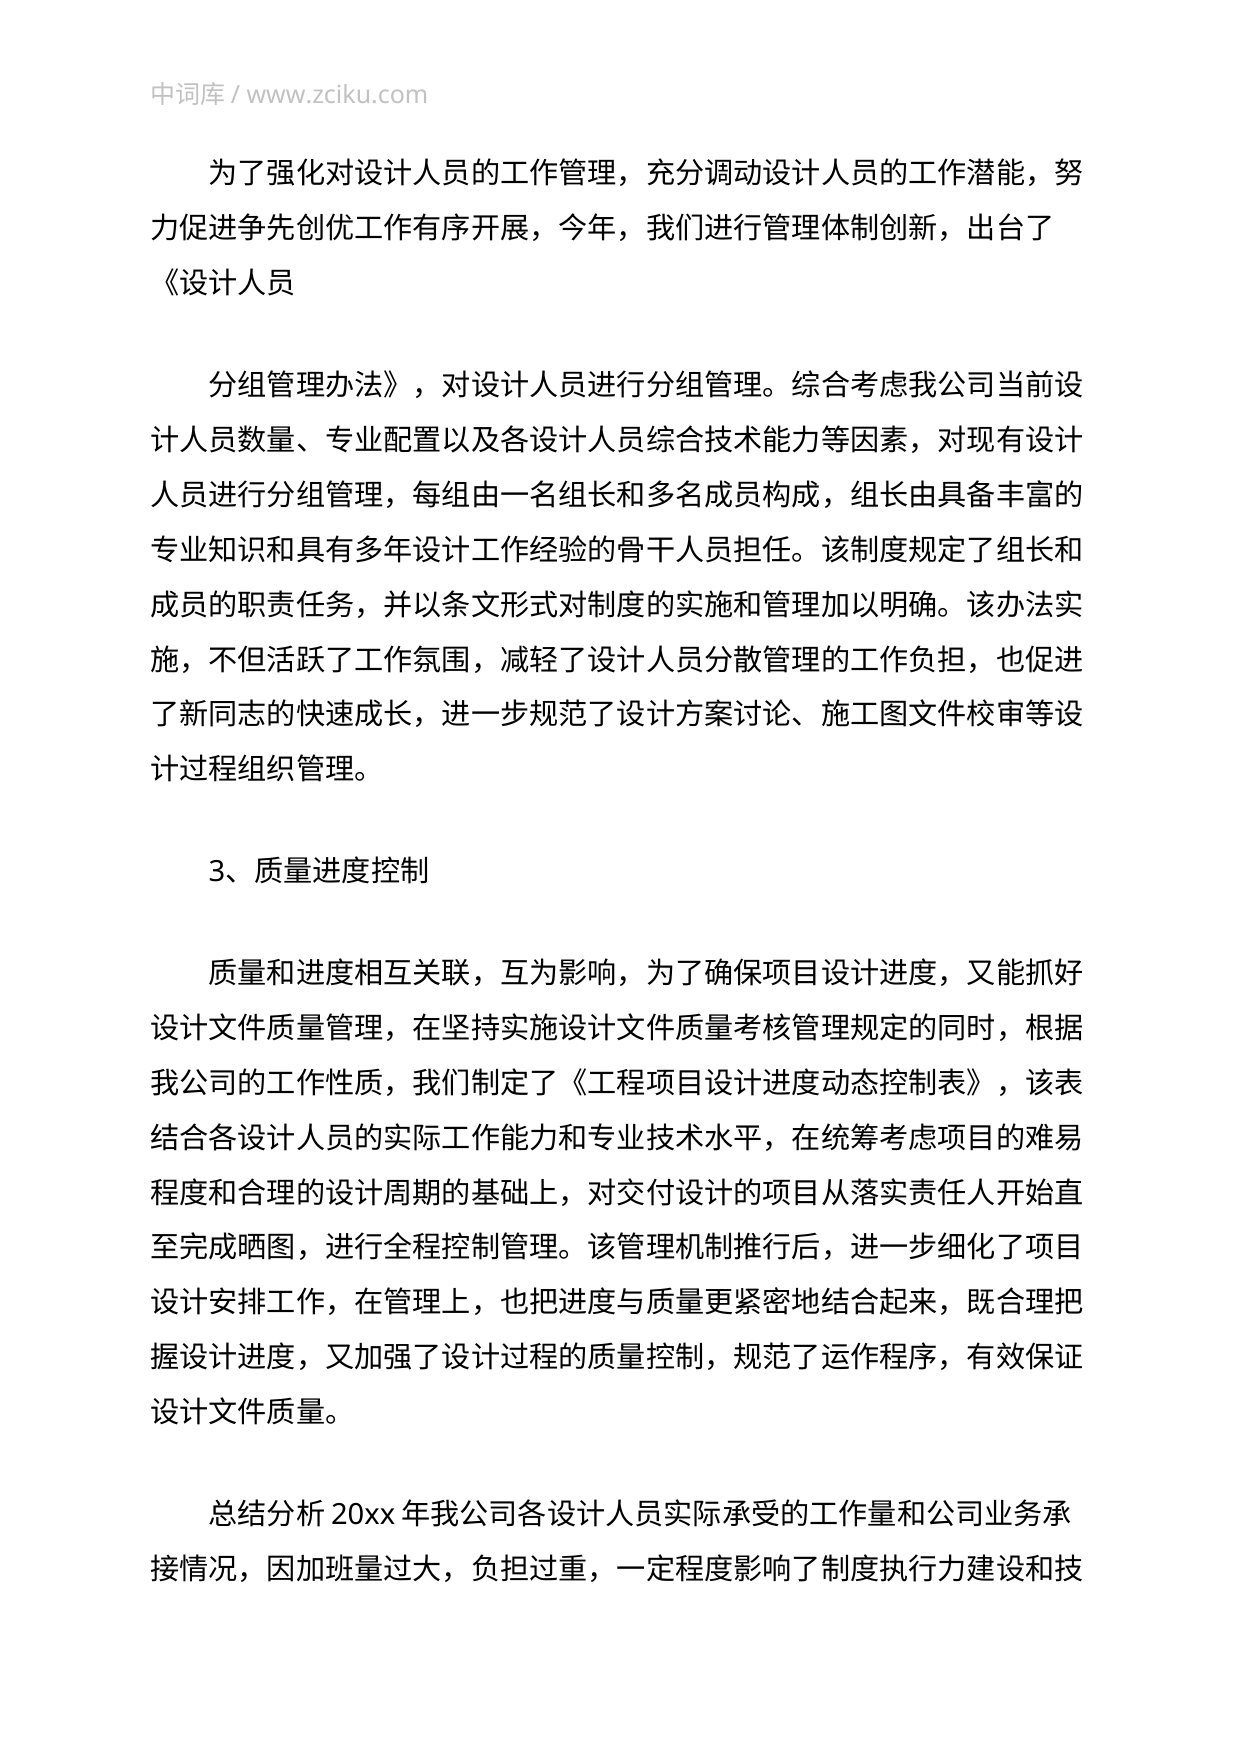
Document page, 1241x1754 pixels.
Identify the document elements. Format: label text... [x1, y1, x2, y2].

text 质量和进度相互关联，互为影响，为了确保项目设计进度，又能抓好设计文件质量管理，在坚持实施设计文件质量考核管理规定的同时，根据我公司的工作性质，我们制定了《工程项目设计进度动态控制表》，该表结合各设计人员的实际工作能力和专业技术水平，在统筹考虑项目的难易程度和合理的设计周期的基础上，对交付设计的项目从落实责任人开始直至完成晒图，进行全程控制管理。该管理机制推行后，进一步细化了项目设计安排工作，在管理上，也把进度与质量更紧密地结合起来，既合理把握设计进度，又加强了设计过程的质量控制，规范了运作程序，有效保证设计文件质量。 [150, 949, 1090, 1431]
text 3、质量进度控制 [150, 848, 1090, 890]
text 为了强化对设计人员的工作管理，充分调动设计人员的工作潜能，努力促进争先创优工作有序开展，今年，我们进行管理体制创新，出台了《设计人员 [150, 150, 1090, 302]
text 分组管理办法》，对设计人员进行分组管理。综合考虑我公司当前设计人员数量、专业配置以及各设计人员综合技术能力等因素，对现有设计人员进行分组管理，每组由一名组长和多名成员构成，组长由具备丰富的专业知识和具有多年设计工作经验的骨干人员担任。该制度规定了组长和成员的职责任务，并以条文形式对制度的实施和管理加以明确。该办法实施，不但活跃了工作氛围，减轻了设计人员分散管理的工作负担，也促进了新同志的快速成长，进一步规范了设计方案讨论、施工图文件校审等设计过程组织管理。 [150, 362, 1090, 788]
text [150, 1491, 1090, 1588]
